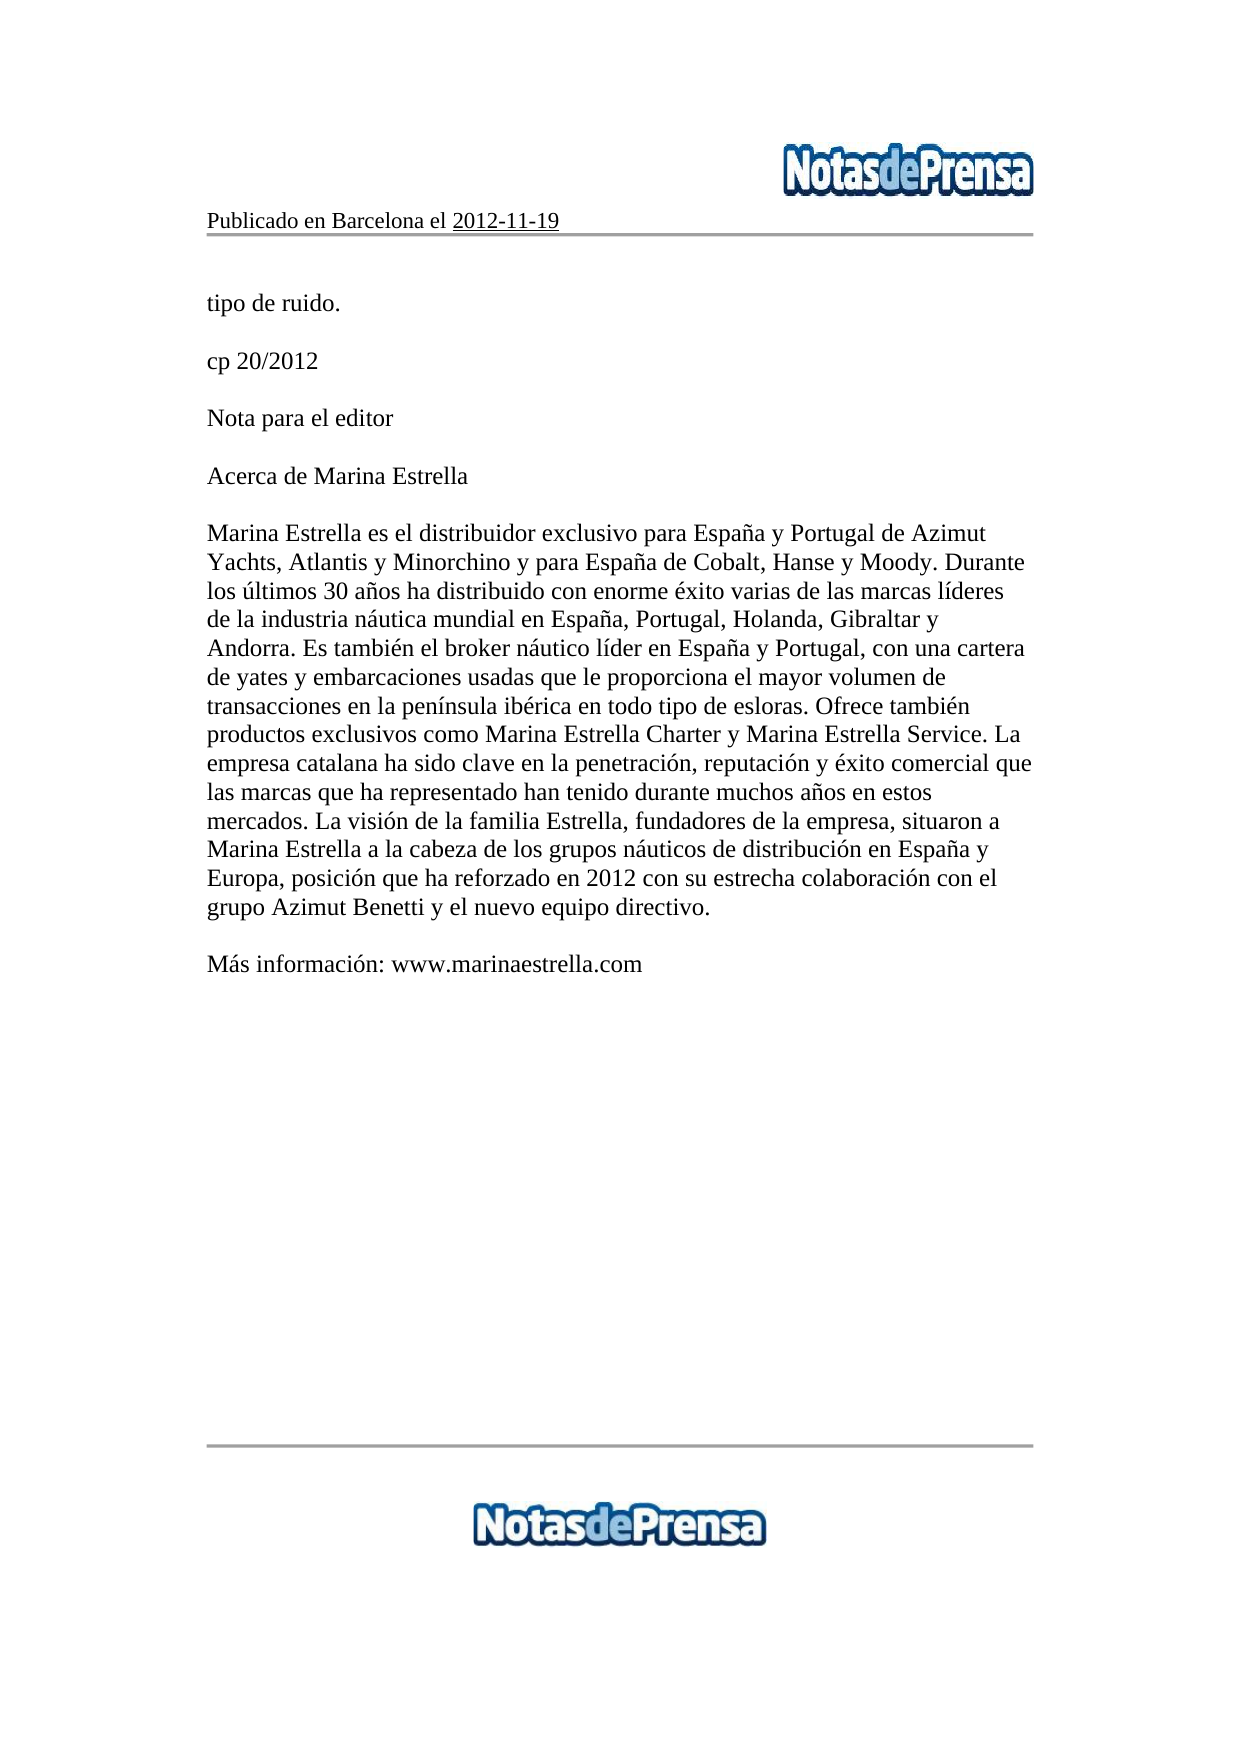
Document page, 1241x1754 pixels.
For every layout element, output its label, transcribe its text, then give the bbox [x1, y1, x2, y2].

picture [783, 142, 1034, 199]
picture [473, 1501, 767, 1548]
